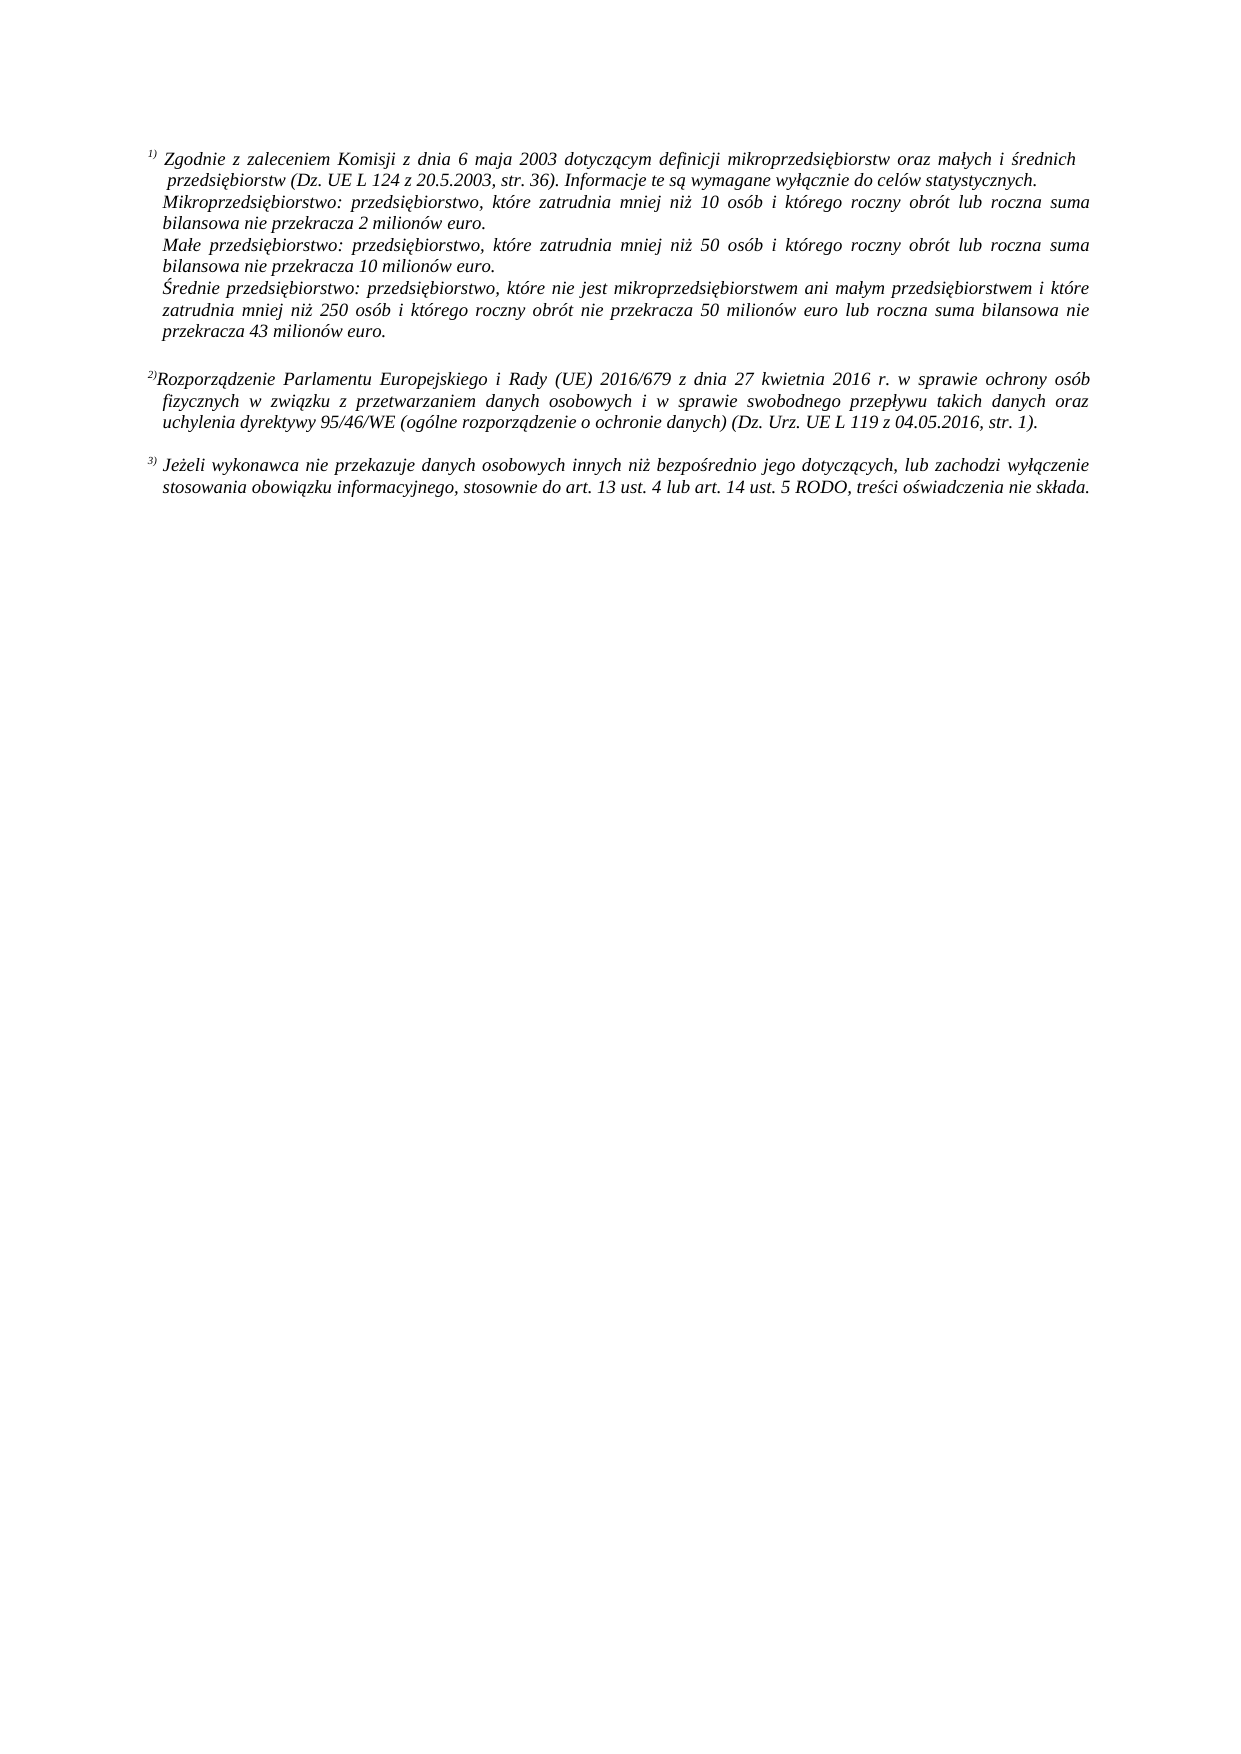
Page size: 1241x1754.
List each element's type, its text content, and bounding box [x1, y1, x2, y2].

text Małe przedsiębiorstwo: przedsiębiorstwo, które zatrudnia mniej niż 50 osób i którego roczny obrót lub roczna suma bilansowa nie przekracza 10 milionów euro. [162, 234, 1093, 277]
text Mikroprzedsiębiorstwo: przedsiębiorstwo, które zatrudnia mniej niż 10 osób i którego roczny obrót lub roczna suma bilansowa nie przekracza 2 milionów euro. [162, 191, 1093, 234]
text 2)Rozporządzenie Parlamentu Europejskiego i Rady (UE) 2016/679 z dnia 27 kwietnia 2016 r. w sprawie ochrony osób fizycznych w związku z przetwarzaniem danych osobowych i w sprawie swobodnego przepływu takich danych oraz uchylenia dyrektywy 95/46/WE (ogólne rozporządzenie o ochronie danych) (Dz. Urz. UE L 119 z 04.05.2016, str. 1). [148, 368, 1093, 433]
text 1) Zgodnie z zaleceniem Komisji z dnia 6 maja 2003 dotyczącym definicji mikroprzedsiębiorstw oraz małych i średnich przedsiębiorstw (Dz. UE L 124 z 20.5.2003, str. 36). Informacje te są wymagane wyłącznie do celów statystycznych. [148, 148, 1093, 191]
text Średnie przedsiębiorstwo: przedsiębiorstwo, które nie jest mikroprzedsiębiorstwem ani małym przedsiębiorstwem i które zatrudnia mniej niż 250 osób i którego roczny obrót nie przekracza 50 milionów euro lub roczna suma bilansowa nie przekracza 43 milionów euro. [162, 277, 1093, 342]
text 3) Jeżeli wykonawca nie przekazuje danych osobowych innych niż bezpośrednio jego dotyczących, lub zachodzi wyłączenie stosowania obowiązku informacyjnego, stosownie do art. 13 ust. 4 lub art. 14 ust. 5 RODO, treści oświadczenia nie składa. [148, 454, 1093, 548]
